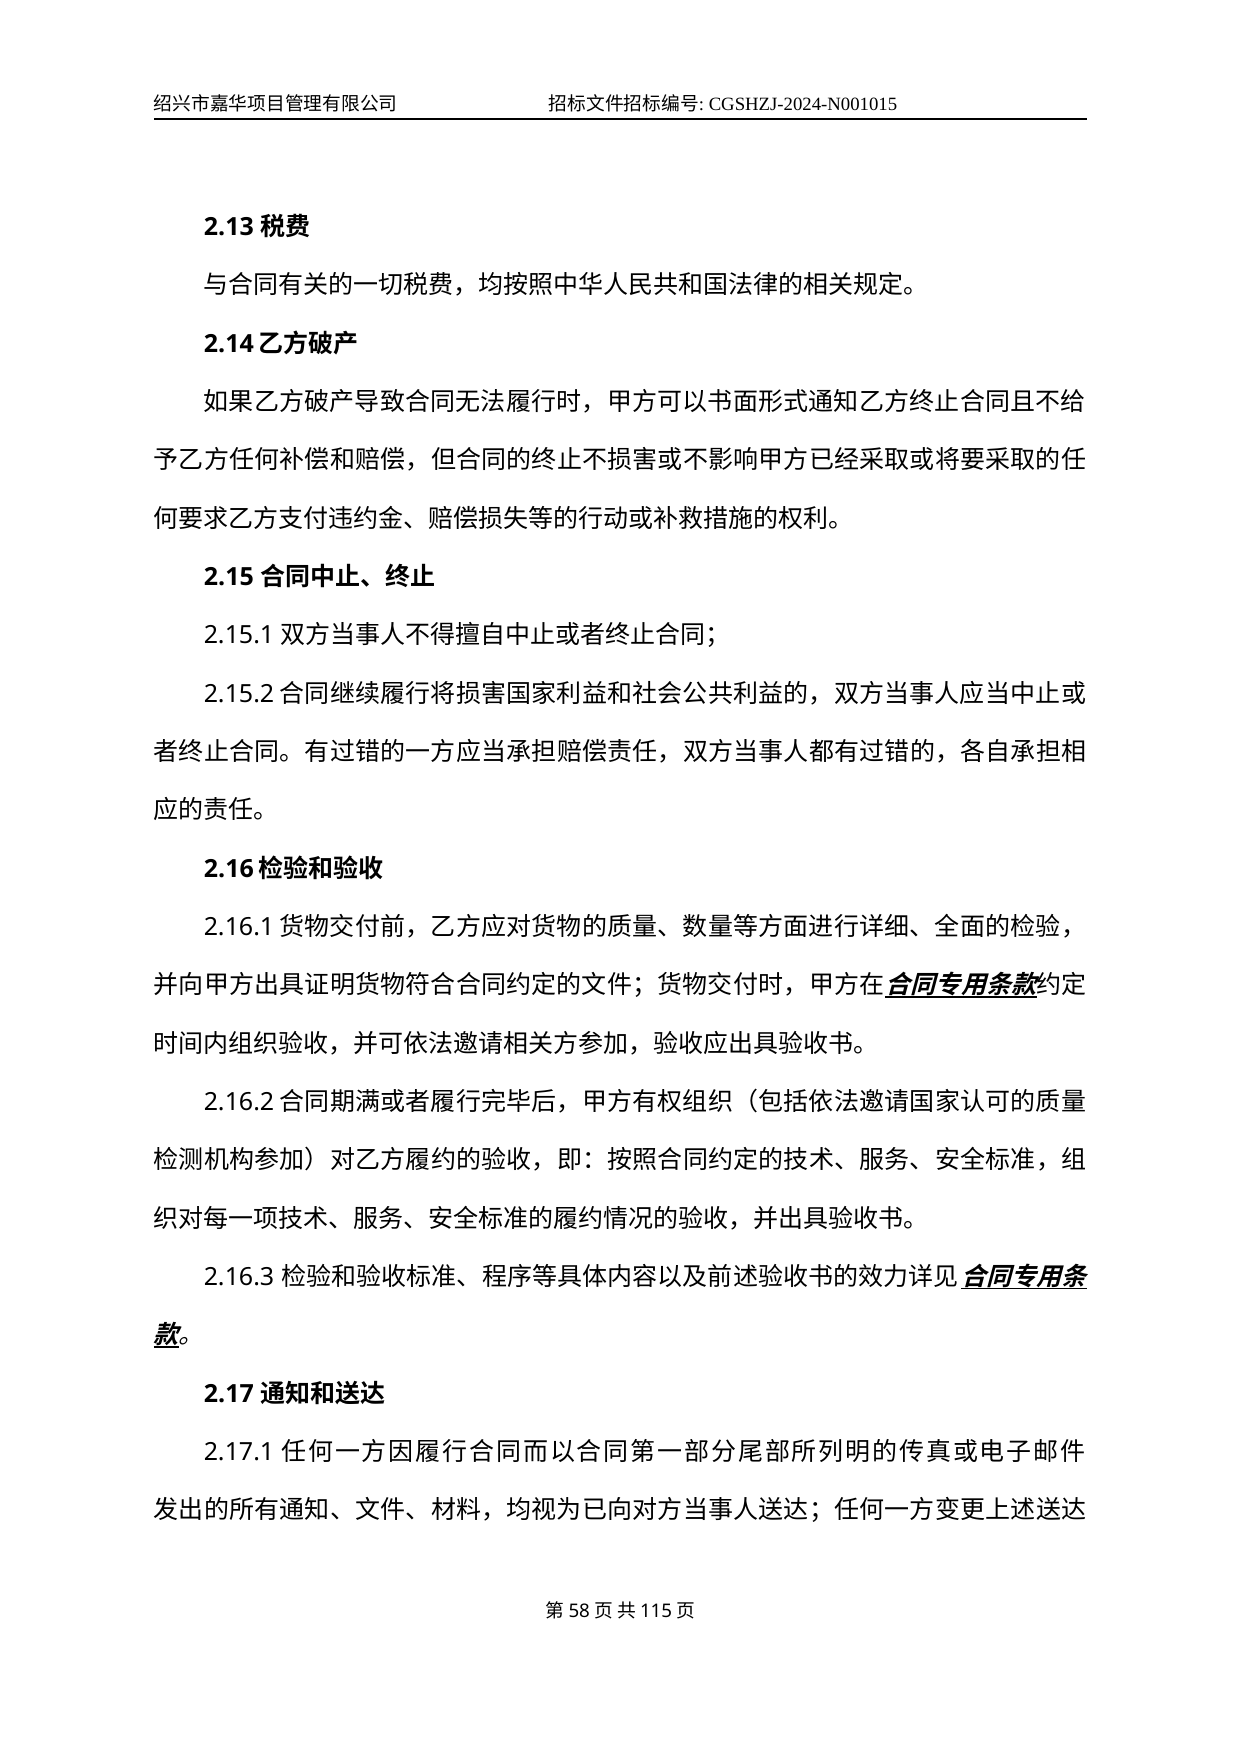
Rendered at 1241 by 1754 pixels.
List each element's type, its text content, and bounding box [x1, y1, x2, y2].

text 与合同有关的一切税费，均按照中华人民共和国法律的相关规定。 [153, 247, 1087, 306]
text 2.15.2合同继续履行将损害国家利益和社会公共利益的，双方当事人应当中止或者终止合同。有过错的一方应当承担赔偿责任，双方当事人都有过错的，各自承担相应的责任。 [153, 656, 1087, 831]
text 2.16.1货物交付前，乙方应对货物的质量、数量等方面进行详细、全面的检验，并向甲方出具证明货物符合合同约定的文件；货物交付时，甲方在合同专用条款约定时间内组织验收，并可依法邀请相关方参加，验收应出具验收书。 [153, 889, 1087, 1064]
text 2.16检验和验收 [153, 831, 1087, 889]
text 2.17 通知和送达 [153, 1356, 1087, 1414]
text 2.14乙方破产 [153, 306, 1087, 364]
text 2.15 合同中止、终止 [153, 539, 1087, 597]
text 2.15.1 双方当事人不得擅自中止或者终止合同； [153, 597, 1087, 656]
text 2.13 税费 [153, 189, 1087, 247]
text 如果乙方破产导致合同无法履行时，甲方可以书面形式通知乙方终止合同且不给予乙方任何补偿和赔偿，但合同的终止不损害或不影响甲方已经采取或将要采取的任何要求乙方支付违约金、赔偿损失等的行动或补救措施的权利。 [153, 364, 1087, 539]
text 2.16.3 检验和验收标准、程序等具体内容以及前述验收书的效力详见合同专用条款。 [153, 1239, 1087, 1356]
text 2.16.2合同期满或者履行完毕后，甲方有权组织（包括依法邀请国家认可的质量检测机构参加）对乙方履约的验收，即：按照合同约定的技术、服务、安全标准，组织对每一项技术、服务、安全标准的履约情况的验收，并出具验收书。 [153, 1064, 1087, 1239]
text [153, 1414, 1087, 1531]
